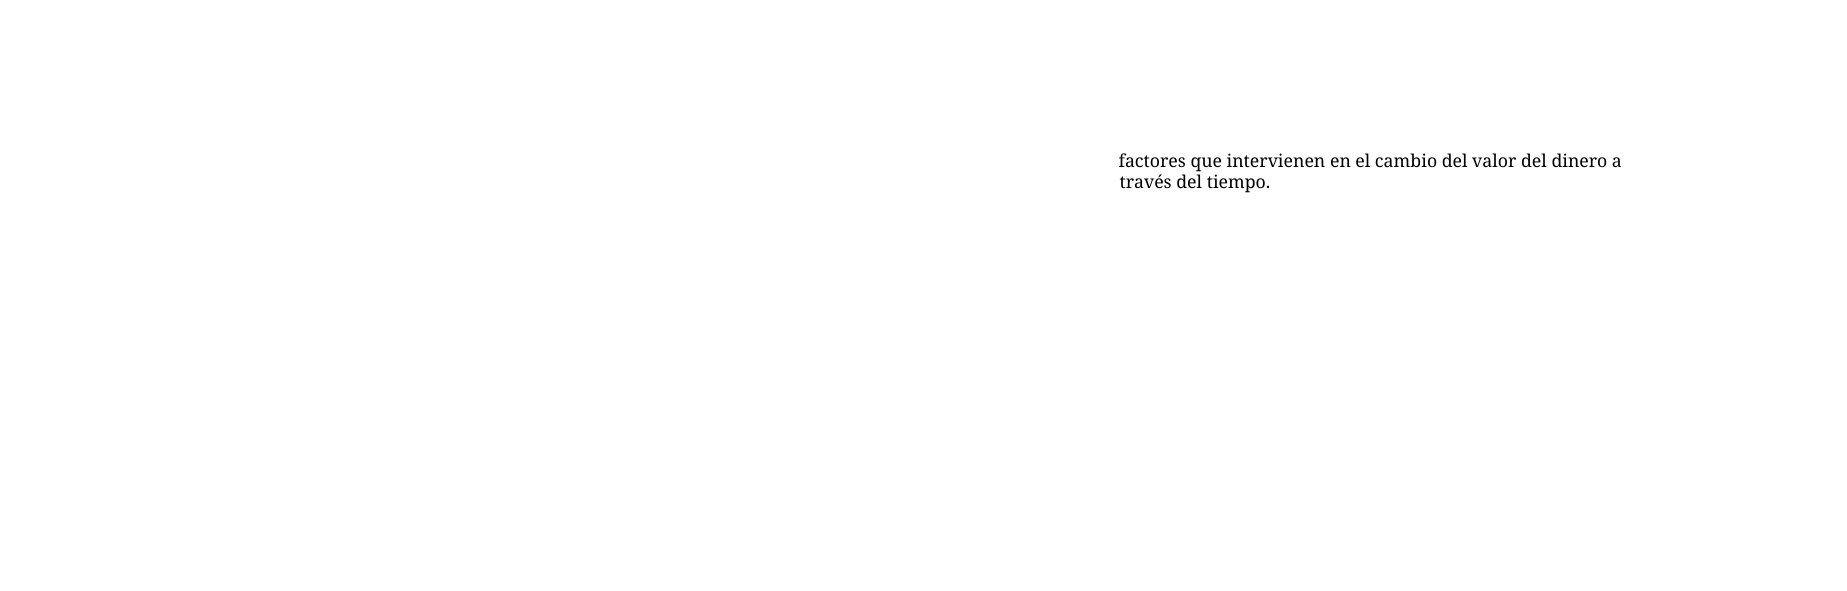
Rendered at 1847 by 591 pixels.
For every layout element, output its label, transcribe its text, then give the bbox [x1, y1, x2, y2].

text factores que intervienen en el cambio del valor del dinero a través del tiempo. [1118, 150, 1627, 193]
